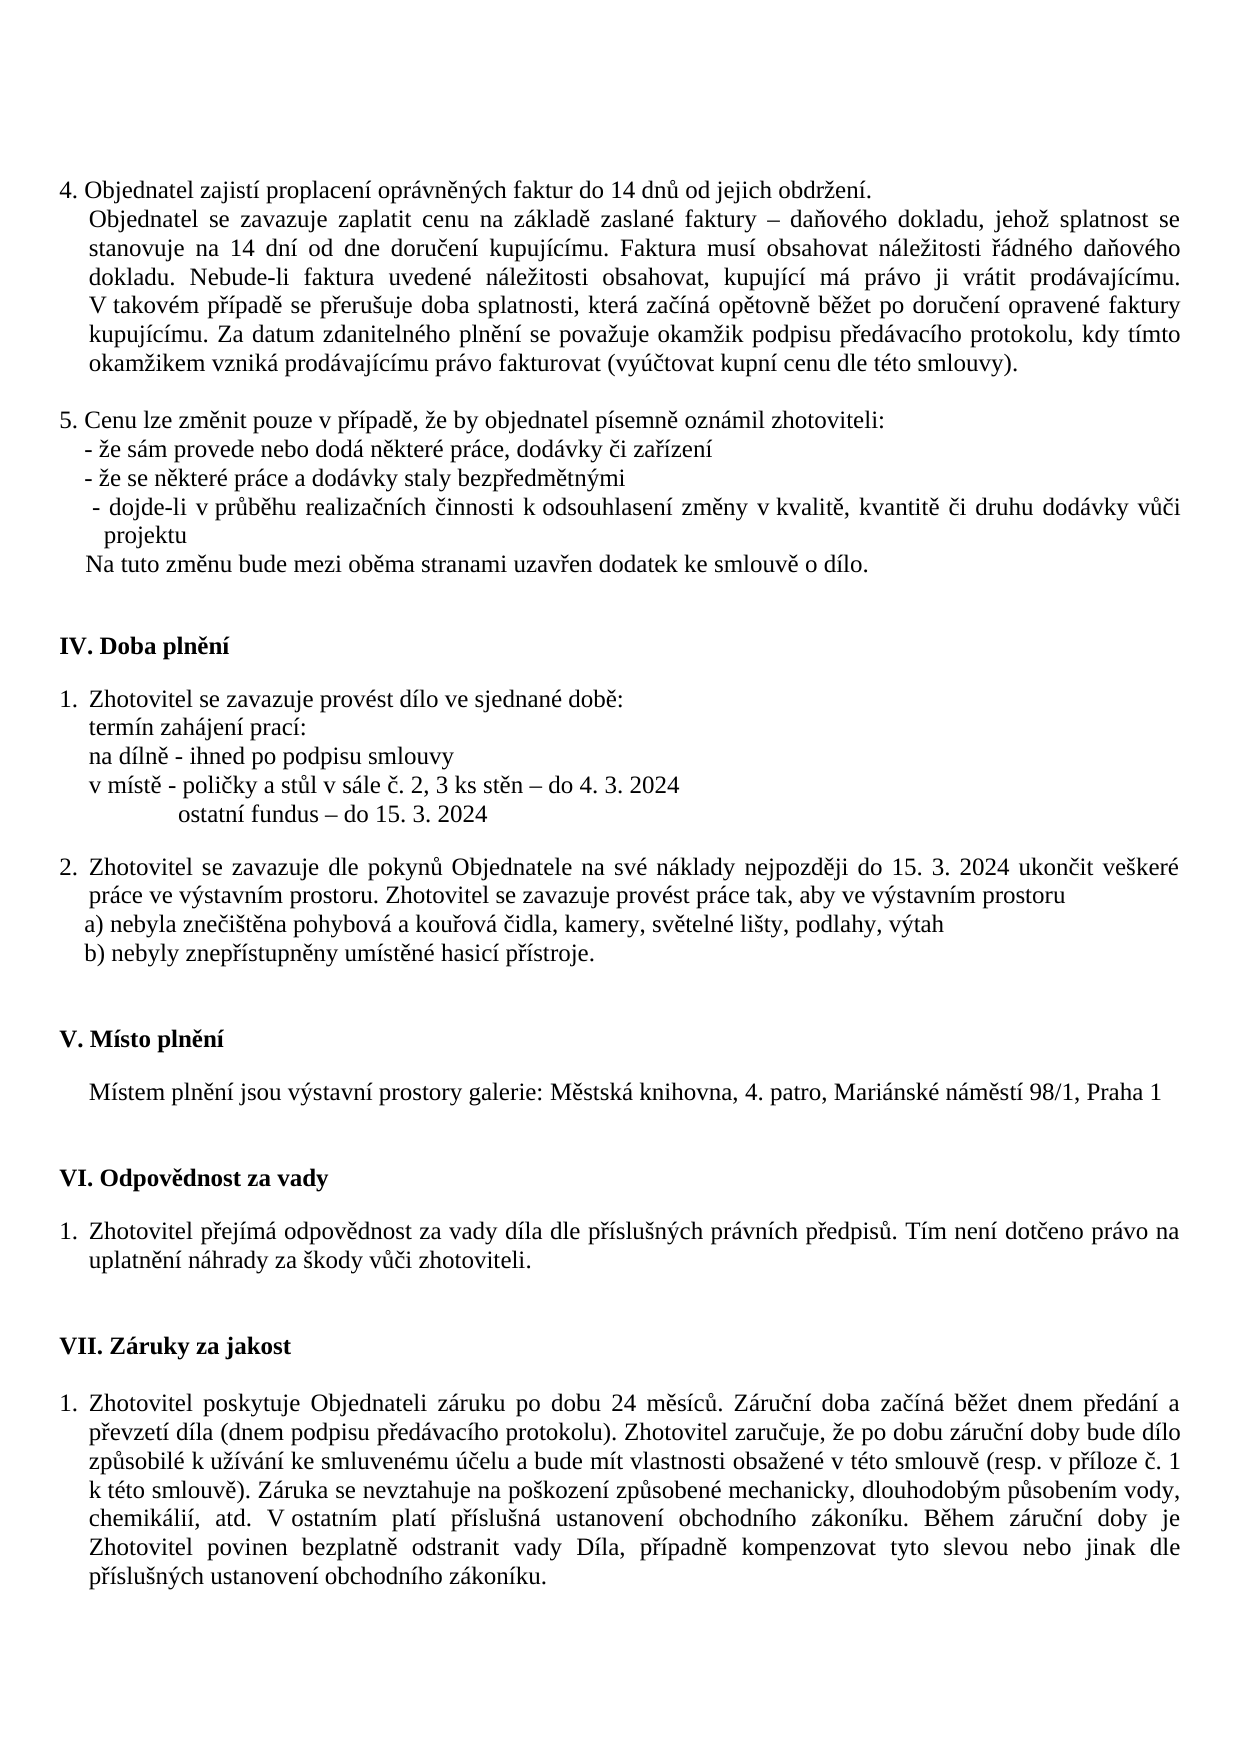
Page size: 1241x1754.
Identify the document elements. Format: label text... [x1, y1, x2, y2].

text Na tuto změnu bude mezi oběma stranami uzavřen dodatek ke smlouvě o dílo. [59, 549, 1181, 578]
text - dojde-li v průběhu realizačních činnosti k odsouhlasení změny v kvalitě, kvantitě či druhu dodávky vůči projektu [74, 492, 1181, 549]
subtitle IV. Doba plnění [59, 631, 1181, 660]
list Zhotovitel se zavazuje dle pokynů Objednatele na své náklady nejpozději do 15. 3. 2024 ukončit veškeré práce ve výstavním prostoru. Zhotovitel se zavazuje provést práce tak, aby ve výstavním prostoru [59, 852, 1181, 909]
list Zhotovitel přejímá odpovědnost za vady díla dle příslušných právních předpisů. Tím není dotčeno právo na uplatnění náhrady za škody vůči zhotoviteli. [59, 1216, 1181, 1273]
text 4. Objednatel zajistí proplacení oprávněných faktur do 14 dnů od jejich obdržení. [59, 176, 1181, 204]
text b) nebyly znepřístupněny umístěné hasicí přístroje. [59, 938, 1181, 967]
text na dílně - ihned po podpisu smlouvy [89, 741, 1181, 770]
text - že se některé práce a dodávky staly bezpředmětnými [59, 463, 1181, 492]
text Objednatel se zavazuje zaplatit cenu na základě zaslané faktury – daňového dokladu, jehož splatnost se stanovuje na 14 dní od dne doručení kupujícímu. Faktura musí obsahovat náležitosti řádného daňového dokladu. Nebude-li faktura uvedené náležitosti obsahovat, kupující má právo ji vrátit prodávajícímu. V takovém případě se přerušuje doba splatnosti, která začíná opětovně běžet po doručení opravené faktury kupujícímu. Za datum zdanitelného plnění se považuje okamžik podpisu předávacího protokolu, kdy tímto okamžikem vzniká prodávajícímu právo fakturovat (vyúčtovat kupní cenu dle této smlouvy). [89, 204, 1181, 377]
list Zhotovitel se zavazuje provést dílo ve sjednané době: [59, 684, 1181, 712]
text VII. Záruky za jakost [59, 1331, 1181, 1360]
subtitle VI. Odpovědnost za vady [59, 1163, 1181, 1192]
text ostatní fundus – do 15. 3. 2024 [59, 799, 1181, 827]
text termín zahájení prací: [89, 712, 1181, 741]
text v místě - poličky a stůl v sále č. 2, 3 ks stěn – do 4. 3. 2024 [89, 770, 1181, 799]
subtitle V. Místo plnění [59, 1024, 1181, 1053]
text - že sám provede nebo dodá některé práce, dodávky či zařízení [59, 434, 1181, 463]
list Místem plnění jsou výstavní prostory galerie: Městská knihovna, 4. patro, Mariánské náměstí 98/1, Praha 1 [89, 1077, 1181, 1106]
list Zhotovitel poskytuje Objednateli záruku po dobu 24 měsíců. Záruční doba začíná běžet dnem předání a převzetí díla (dnem podpisu předávacího protokolu). Zhotovitel zaručuje, že po dobu záruční doby bude dílo způsobilé k užívání ke smluvenému účelu a bude mít vlastnosti obsažené v této smlouvě (resp. v příloze č. 1 k této smlouvě). Záruka se nevztahuje na poškození způsobené mechanicky, dlouhodobým působením vody, chemikálií, atd. V ostatním platí příslušná ustanovení obchodního zákoníku. Během záruční doby je Zhotovitel povinen bezplatně odstranit vady Díla, případně kompenzovat tyto slevou nebo jinak dle příslušných ustanovení obchodního zákoníku. [59, 1388, 1181, 1590]
text a) nebyla znečištěna pohybová a kouřová čidla, kamery, světelné lišty, podlahy, výtah [59, 909, 1181, 938]
text 5. Cenu lze změnit pouze v případě, že by objednatel písemně oznámil zhotoviteli: [59, 406, 1181, 434]
